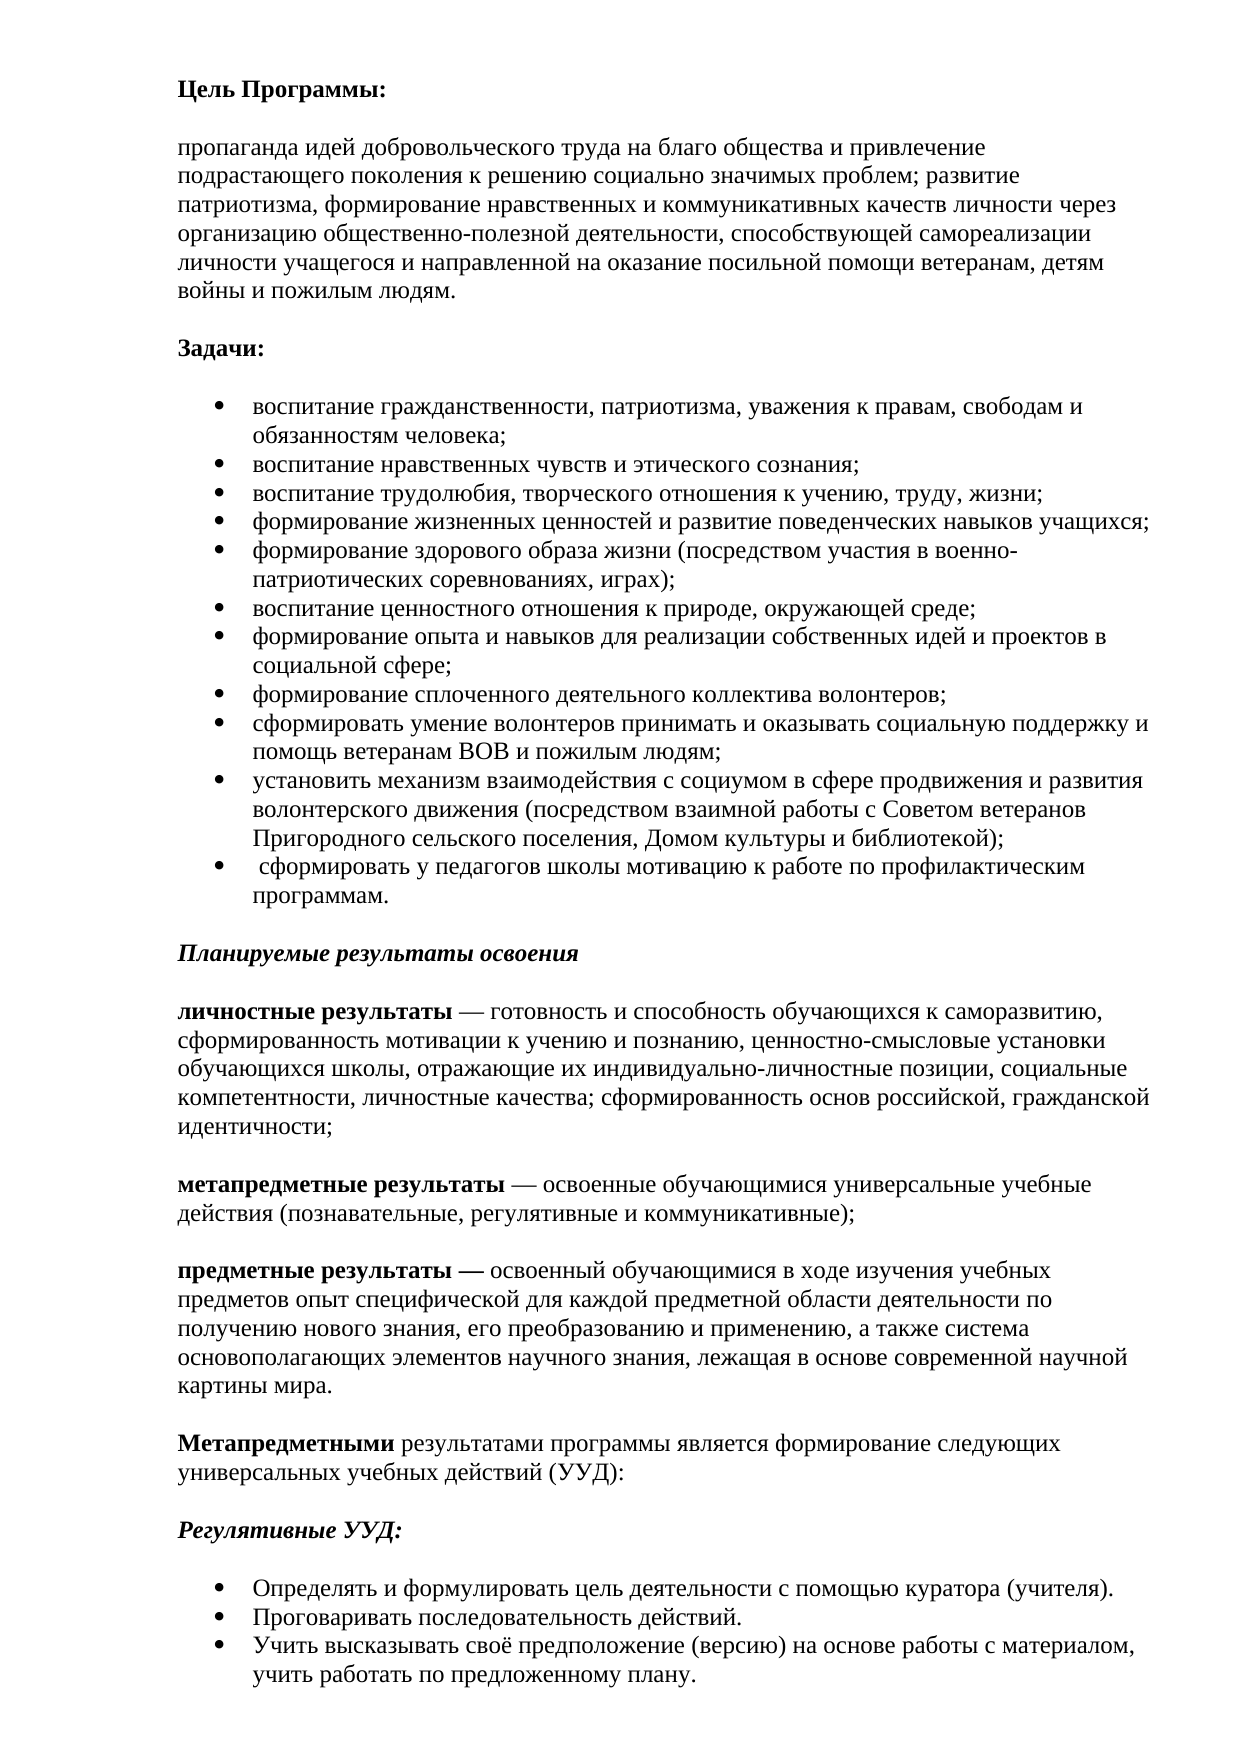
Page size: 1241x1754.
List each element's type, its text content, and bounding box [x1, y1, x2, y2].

list Определять и формулировать цель деятельности с помощью куратора (учителя). [215, 1573, 1152, 1602]
text Регулятивные УУД: [177, 1515, 1152, 1544]
list воспитание трудолюбия, творческого отношения к учению, труду, жизни; [215, 478, 1152, 506]
list Учить высказывать своё предположение (версию) на основе работы с материалом, учить работать по предложенному плану. [215, 1631, 1152, 1688]
list сформировать у педагогов школы мотивацию к работе по профилактическим программам. [215, 851, 1152, 909]
text Цель Программы: [177, 74, 1152, 103]
list воспитание ценностного отношения к природе, окружающей среде; [215, 593, 1152, 621]
text предметные результаты — освоенный обучающимися в ходе изучения учебных предметов опыт специфической для каждой предметной области деятельности по получению нового знания, его преобразованию и применению, а также система основополагающих элементов научного знания, лежащая в основе современной научной картины мира. [177, 1256, 1152, 1399]
list формирование жизненных ценностей и развитие поведенческих навыков учащихся; [215, 506, 1152, 535]
text Задачи: [177, 333, 1152, 362]
text Метапредметными результатами программы является формирование следующих универсальных учебных действий (УУД): [177, 1428, 1152, 1486]
list сформировать умение волонтеров принимать и оказывать социальную поддержку и помощь ветеранам ВОВ и пожилым людям; [215, 708, 1152, 765]
text Планируемые результаты освоения [177, 938, 1152, 967]
list воспитание нравственных чувств и этического сознания; [215, 449, 1152, 478]
text метапредметные результаты — освоенные обучающимися универсальные учебные действия (познавательные, регулятивные и коммуникативные); [177, 1169, 1152, 1226]
list формирование здорового образа жизни (посредством участия в военно-патриотических соревнованиях, играх); [215, 535, 1152, 593]
list установить механизм взаимодействия с социумом в сфере продвижения и развития волонтерского движения (посредством взаимной работы с Советом ветеранов Пригородного сельского поселения, Домом культуры и библиотекой); [215, 765, 1152, 851]
list формирование сплоченного деятельного коллектива волонтеров; [215, 679, 1152, 708]
list формирование опыта и навыков для реализации собственных идей и проектов в социальной сфере; [215, 621, 1152, 679]
text пропаганда идей добровольческого труда на благо общества и привлечение подрастающего поколения к решению социально значимых проблем; развитие патриотизма, формирование нравственных и коммуникативных качеств личности через организацию общественно-полезной деятельности, способствующей самореализации личности учащегося и направленной на оказание посильной помощи ветеранам, детям войны и пожилым людям. [177, 132, 1152, 304]
list Проговаривать последовательность действий. [215, 1602, 1152, 1631]
text личностные результаты — готовность и способность обучающихся к саморазвитию, сформированность мотивации к учению и познанию, ценностно-смысловые установки обучающихся школы, отражающие их индивидуально-личностные позиции, социальные компетентности, личностные качества; сформированность основ российской, гражданской идентичности; [177, 996, 1152, 1140]
list воспитание гражданственности, патриотизма, уважения к правам, свободам и обязанностям человека; [215, 391, 1152, 449]
